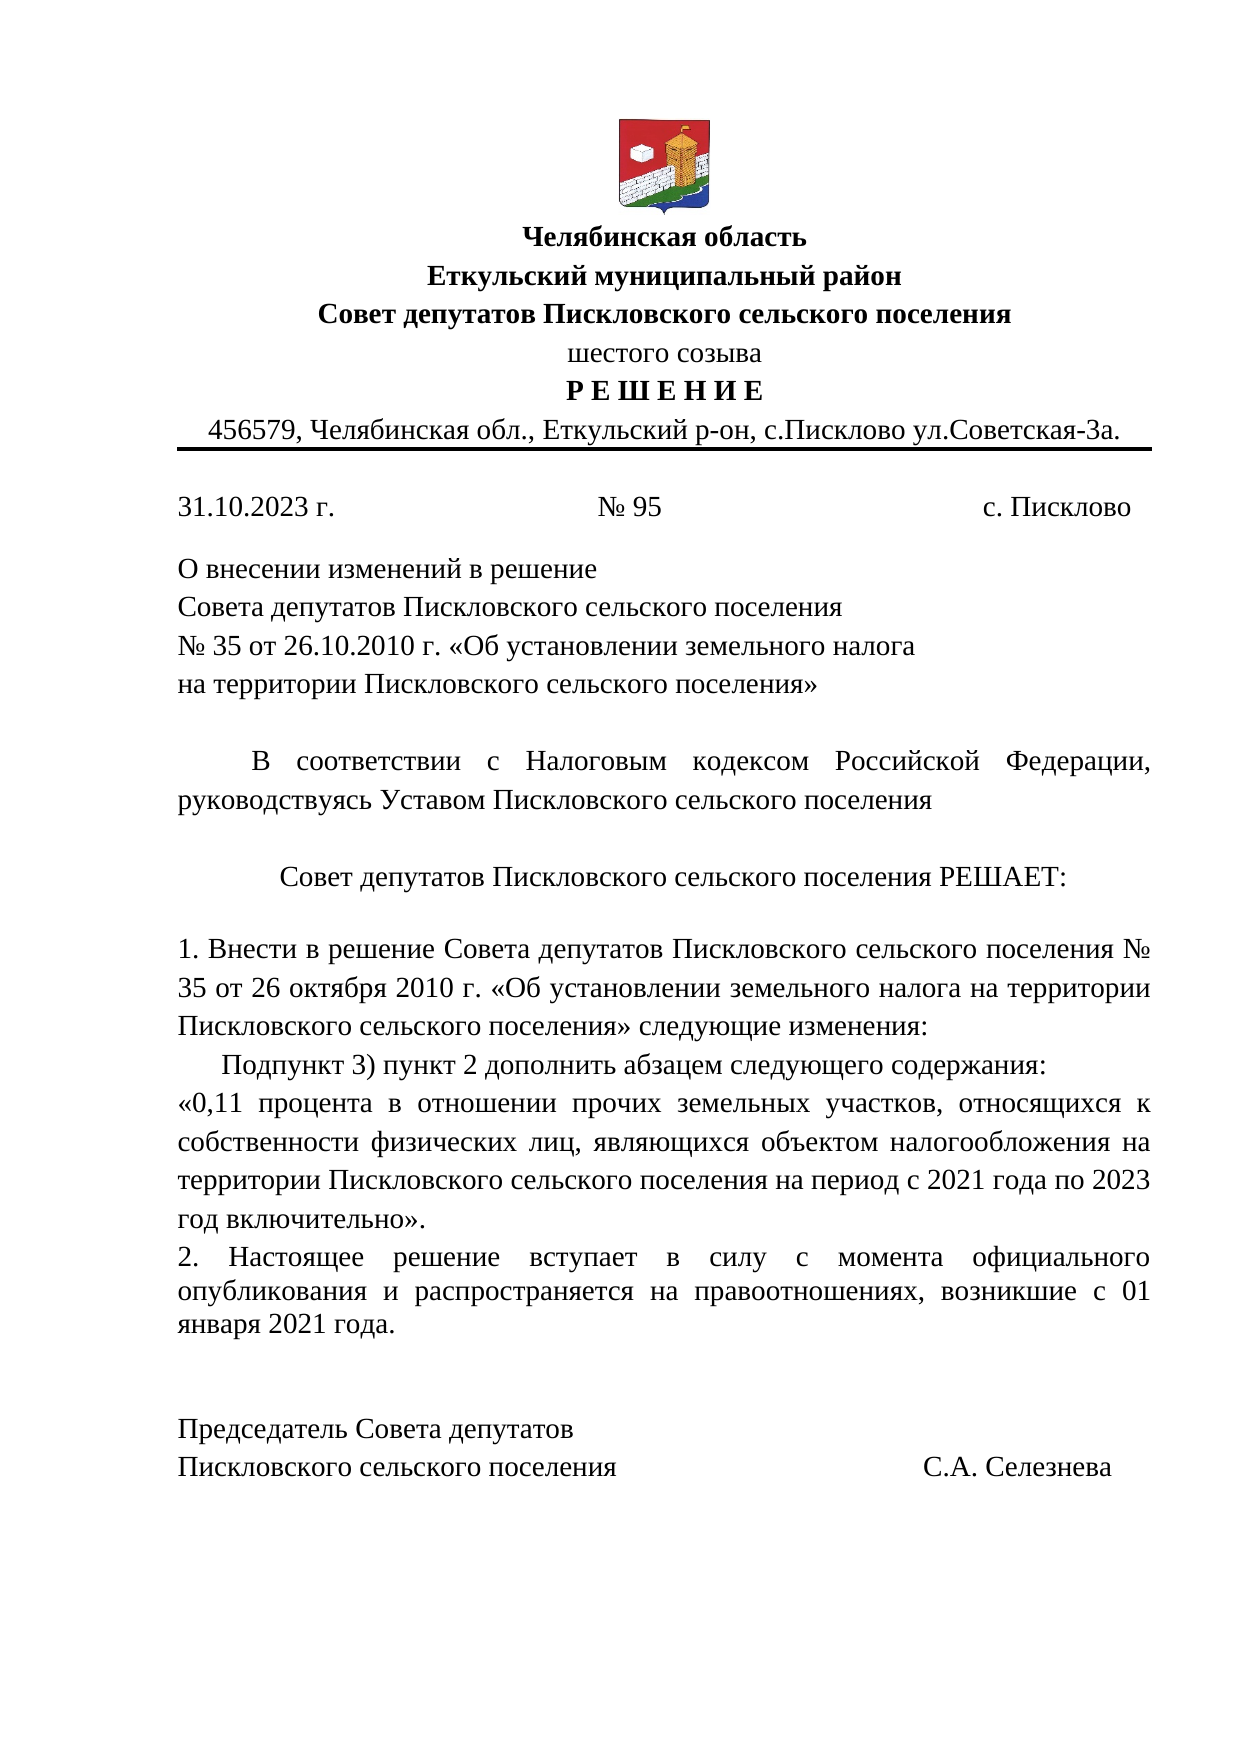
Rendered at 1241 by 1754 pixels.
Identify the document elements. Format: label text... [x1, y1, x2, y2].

picture [618, 118, 711, 215]
text В соответствии с Налоговым кодексом Российской Федерации, руководствуясь Уставом Пискловского сельского поселения [177, 743, 1152, 816]
text 1. Внести в решение Совета депутатов Пискловского сельского поселения № 35 от 26 октября 2010 г. «Об установлении земельного налога на территории Пискловского сельского поселения» следующие изменения: [177, 931, 1152, 1042]
text 2. Настоящее решение вступает в силу с момента официального опубликования и распространяется на правоотношениях, возникшие с 01 января 2021 года. [177, 1239, 1152, 1340]
text Совета депутатов Пискловского сельского поселения [177, 589, 1152, 623]
text 456579, Челябинская обл., Еткульский р-он, с.Писклово ул.Советская-3а. [177, 412, 1152, 447]
text Еткульский муниципальный район [177, 258, 1152, 291]
text Челябинская область [177, 219, 1152, 253]
text О внесении изменений в решение [177, 551, 1152, 584]
text Совет депутатов Пискловского сельского поселения [177, 296, 1152, 330]
text Подпункт 3) пункт 2 дополнить абзацем следующего содержания: [177, 1047, 1152, 1080]
text № 35 от 26.10.2010 г. «Об установлении земельного налога [177, 628, 1152, 661]
text Пискловского сельского поселения С.А. Селезнева [177, 1449, 1152, 1483]
text шестого созыва [177, 335, 1152, 368]
text 31.10.2023 г. № 95 с. Писклово [177, 489, 1152, 523]
text Р Е Ш Е Н И Е [177, 373, 1152, 407]
text «0,11 процента в отношении прочих земельных участков, относящихся к собственности физических лиц, являющихся объектом налогообложения на территории Пискловского сельского поселения на период с 2021 года по 2023 год включительно». [177, 1085, 1152, 1234]
text на территории Пискловского сельского поселения» [177, 666, 1152, 700]
text Председатель Совета депутатов [177, 1411, 1152, 1444]
text Совет депутатов Пискловского сельского поселения РЕШАЕТ: [177, 859, 1152, 893]
